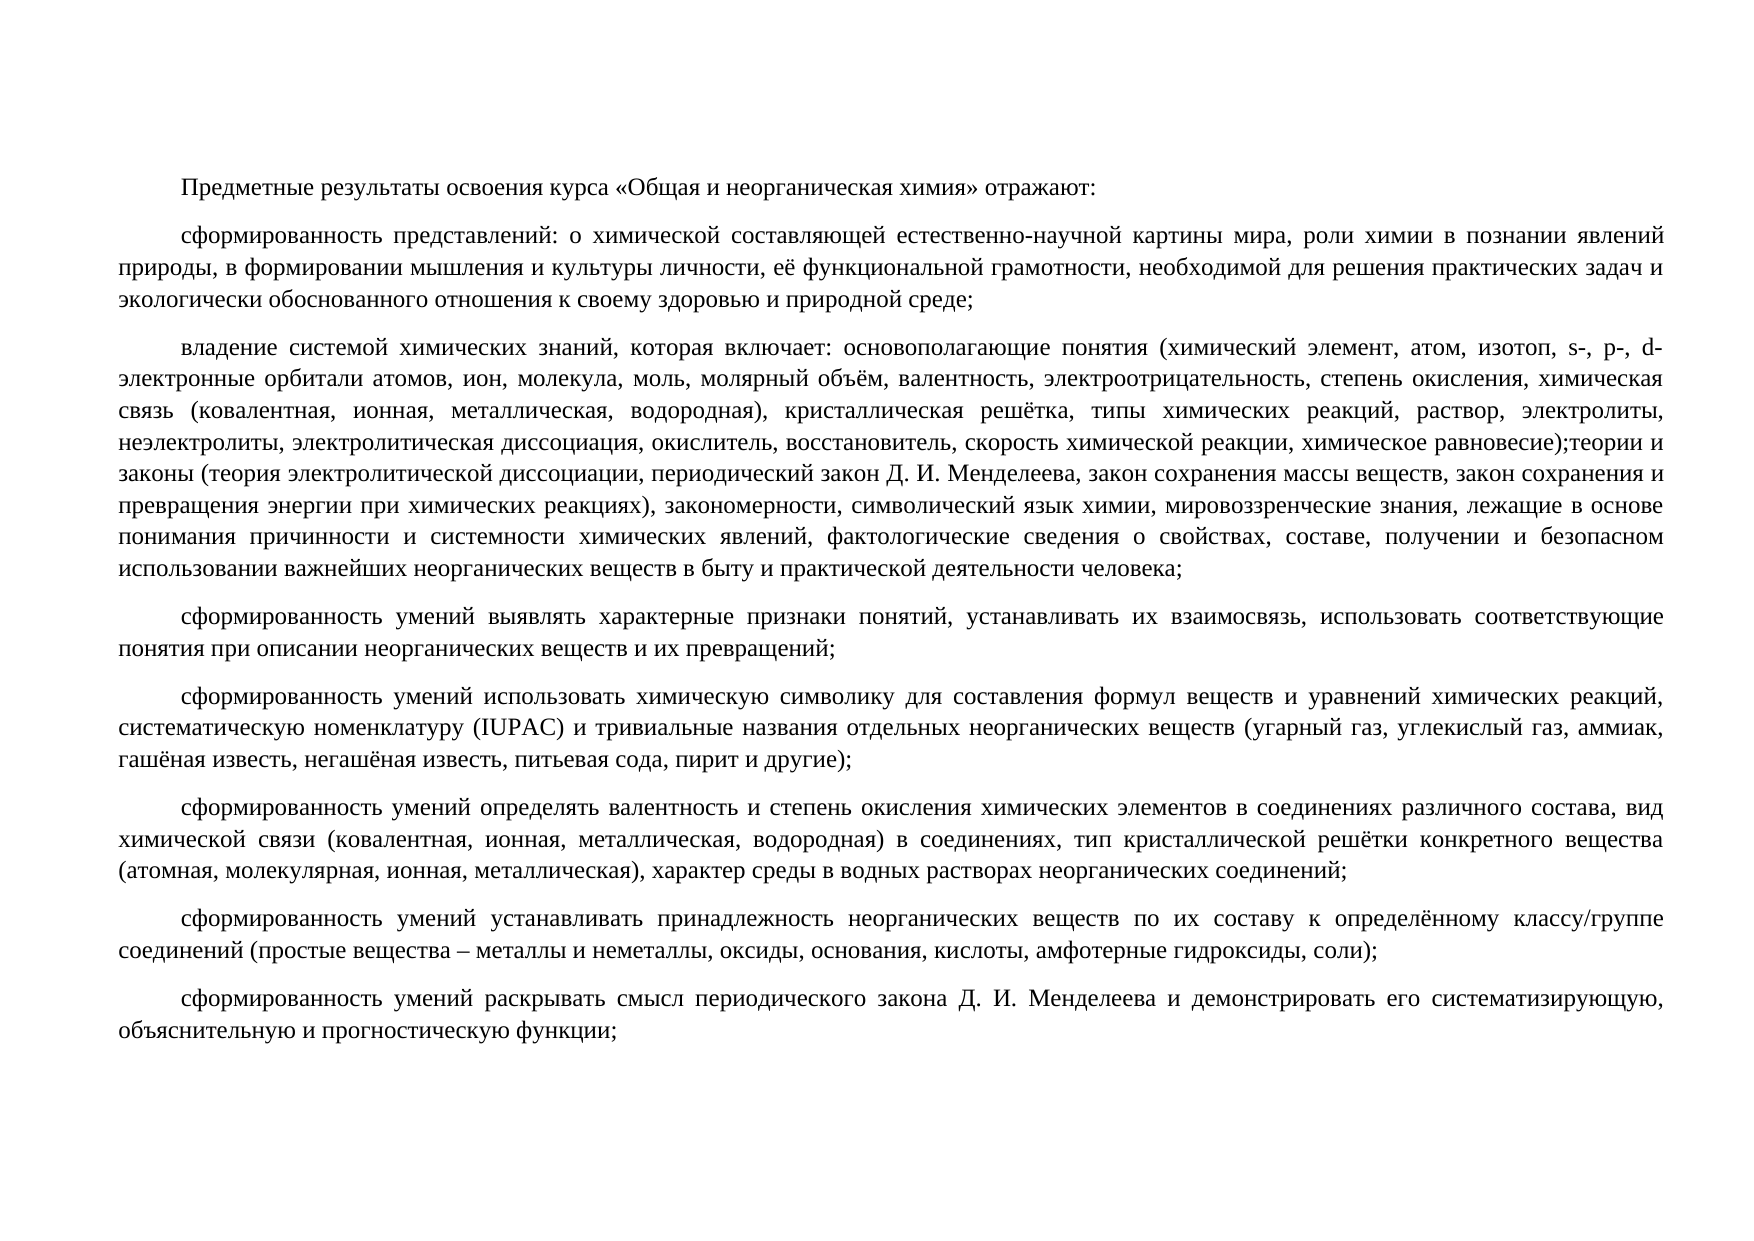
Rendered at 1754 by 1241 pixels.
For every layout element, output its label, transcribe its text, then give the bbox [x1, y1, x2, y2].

text владение системой химических знаний, которая включает: основополагающие понятия (химический элемент, атом, изотоп, s-, p-, d- электронные орбитали атомов, ион, молекула, моль, молярный объём, валентность, электроотрицательность, степень окисления, химическая связь (ковалентная, ионная, металлическая, водородная), кристаллическая решётка, типы химических реакций, раствор, электролиты, неэлектролиты, электролитическая диссоциация, окислитель, восстановитель, скорость химической реакции, химическое равновесие);теории и законы (теория электролитической диссоциации, периодический закон Д. И. Менделеева, закон сохранения массы веществ, закон сохранения и превращения энергии при химических реакциях), закономерности, символический язык химии, мировоззренческие знания, лежащие в основе понимания причинности и системности химических явлений, фактологические сведения о свойствах, составе, получении и безопасном использовании важнейших неорганических веществ в быту и практической деятельности человека; [118, 332, 1665, 582]
text сформированность умений использовать химическую символику для составления формул веществ и уравнений химических реакций, систематическую номенклатуру (IUPAC) и тривиальные названия отдельных неорганических веществ (угарный газ, углекислый газ, аммиак, гашёная известь, негашёная известь, питьевая сода, пирит и другие); [118, 681, 1665, 773]
text сформированность умений раскрывать смысл периодического закона Д. И. Менделеева и демонстрировать его систематизирующую, объяснительную и прогностическую функции; [118, 983, 1665, 1044]
text сформированность умений определять валентность и степень окисления химических элементов в соединениях различного состава, вид химической связи (ковалентная, ионная, металлическая, водородная) в соединениях, тип кристаллической решётки конкретного вещества (атомная, молекулярная, ионная, металлическая), характер среды в водных растворах неорганических соединений; [118, 792, 1665, 884]
text Предметные результаты освоения курса «Общая и неорганическая химия» отражают: [118, 172, 1665, 201]
text сформированность умений выявлять характерные признаки понятий, устанавливать их взаимосвязь, использовать соответствующие понятия при описании неорганических веществ и их превращений; [118, 601, 1665, 661]
text сформированность умений устанавливать принадлежность неорганических веществ по их составу к определённому классу/группе соединений (простые вещества – металлы и неметаллы, оксиды, основания, кислоты, амфотерные гидроксиды, соли); [118, 903, 1665, 964]
text сформированность представлений: о химической составляющей естественно-научной картины мира, роли химии в познании явлений природы, в формировании мышления и культуры личности, её функциональной грамотности, необходимой для решения практических задач и экологически обоснованного отношения к своему здоровью и природной среде; [118, 221, 1665, 312]
